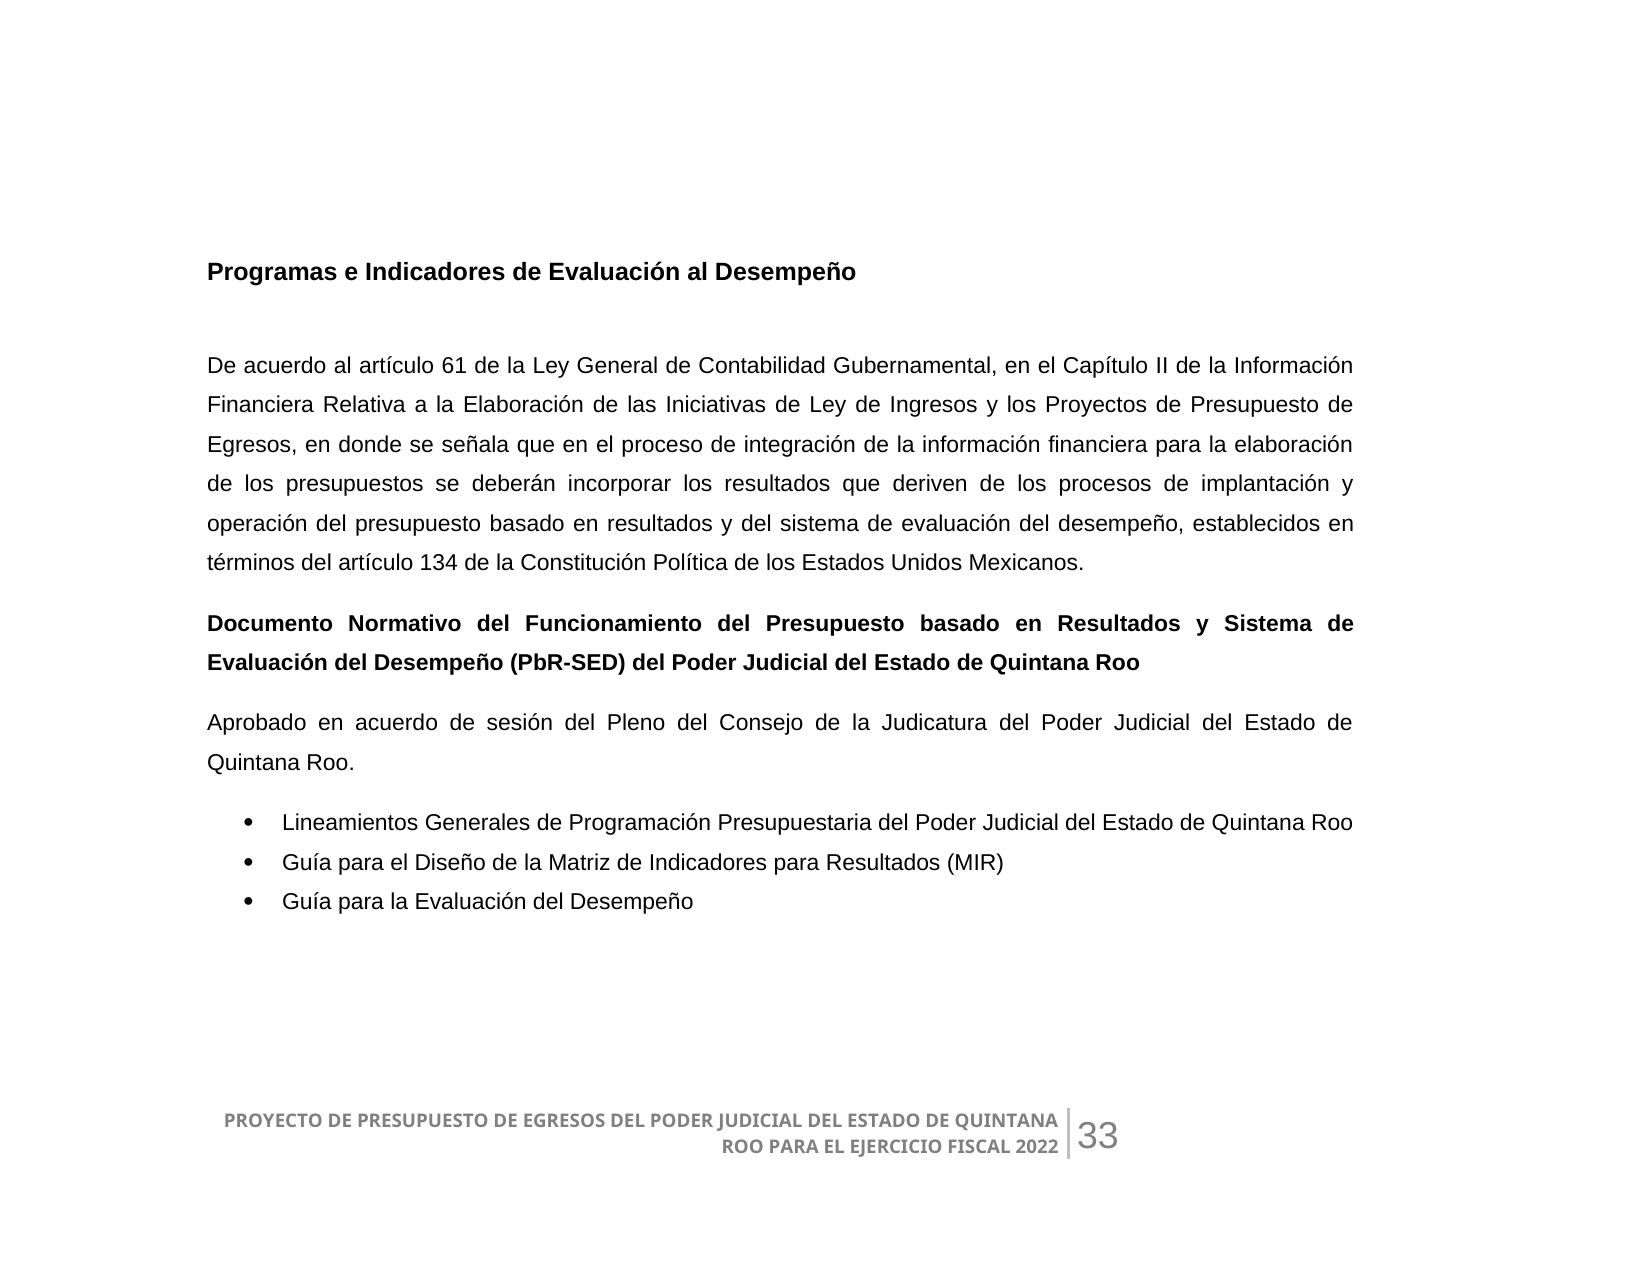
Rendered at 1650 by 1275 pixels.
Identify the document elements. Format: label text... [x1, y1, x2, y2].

text Documento Normativo del Funcionamiento del Presupuesto basado en Resultados y Sistema de Evaluación del Desempeño (PbR-SED) del Poder Judicial del Estado de Quintana Roo [207, 609, 1355, 675]
list Guía para el Diseño de la Matriz de Indicadores para Resultados (MIR) [244, 848, 1355, 875]
text Aprobado en acuerdo de sesión del Pleno del Consejo de la Judicatura del Poder Judicial del Estado de Quintana Roo. [207, 709, 1355, 775]
text De acuerdo al artículo 61 de la Ley General de Contabilidad Gubernamental, en el Capítulo II de la Información Financiera Relativa a la Elaboración de las Iniciativas de Ley de Ingresos y los Proyectos de Presupuesto de Egresos, en donde se señala que en el proceso de integración de la información financiera para la elaboración de los presupuestos se deberán incorporar los resultados que deriven de los procesos de implantación y operación del presupuesto basado en resultados y del sistema de evaluación del desempeño, establecidos en términos del artículo 134 de la Constitución Política de los Estados Unidos Mexicanos. [207, 352, 1355, 576]
list Lineamientos Generales de Programación Presupuestaria del Poder Judicial del Estado de Quintana Roo [244, 809, 1355, 835]
list Guía para la Evaluación del Desempeño [244, 888, 1355, 914]
subtitle Programas e Indicadores de Evaluación al Desempeño [207, 257, 1355, 286]
